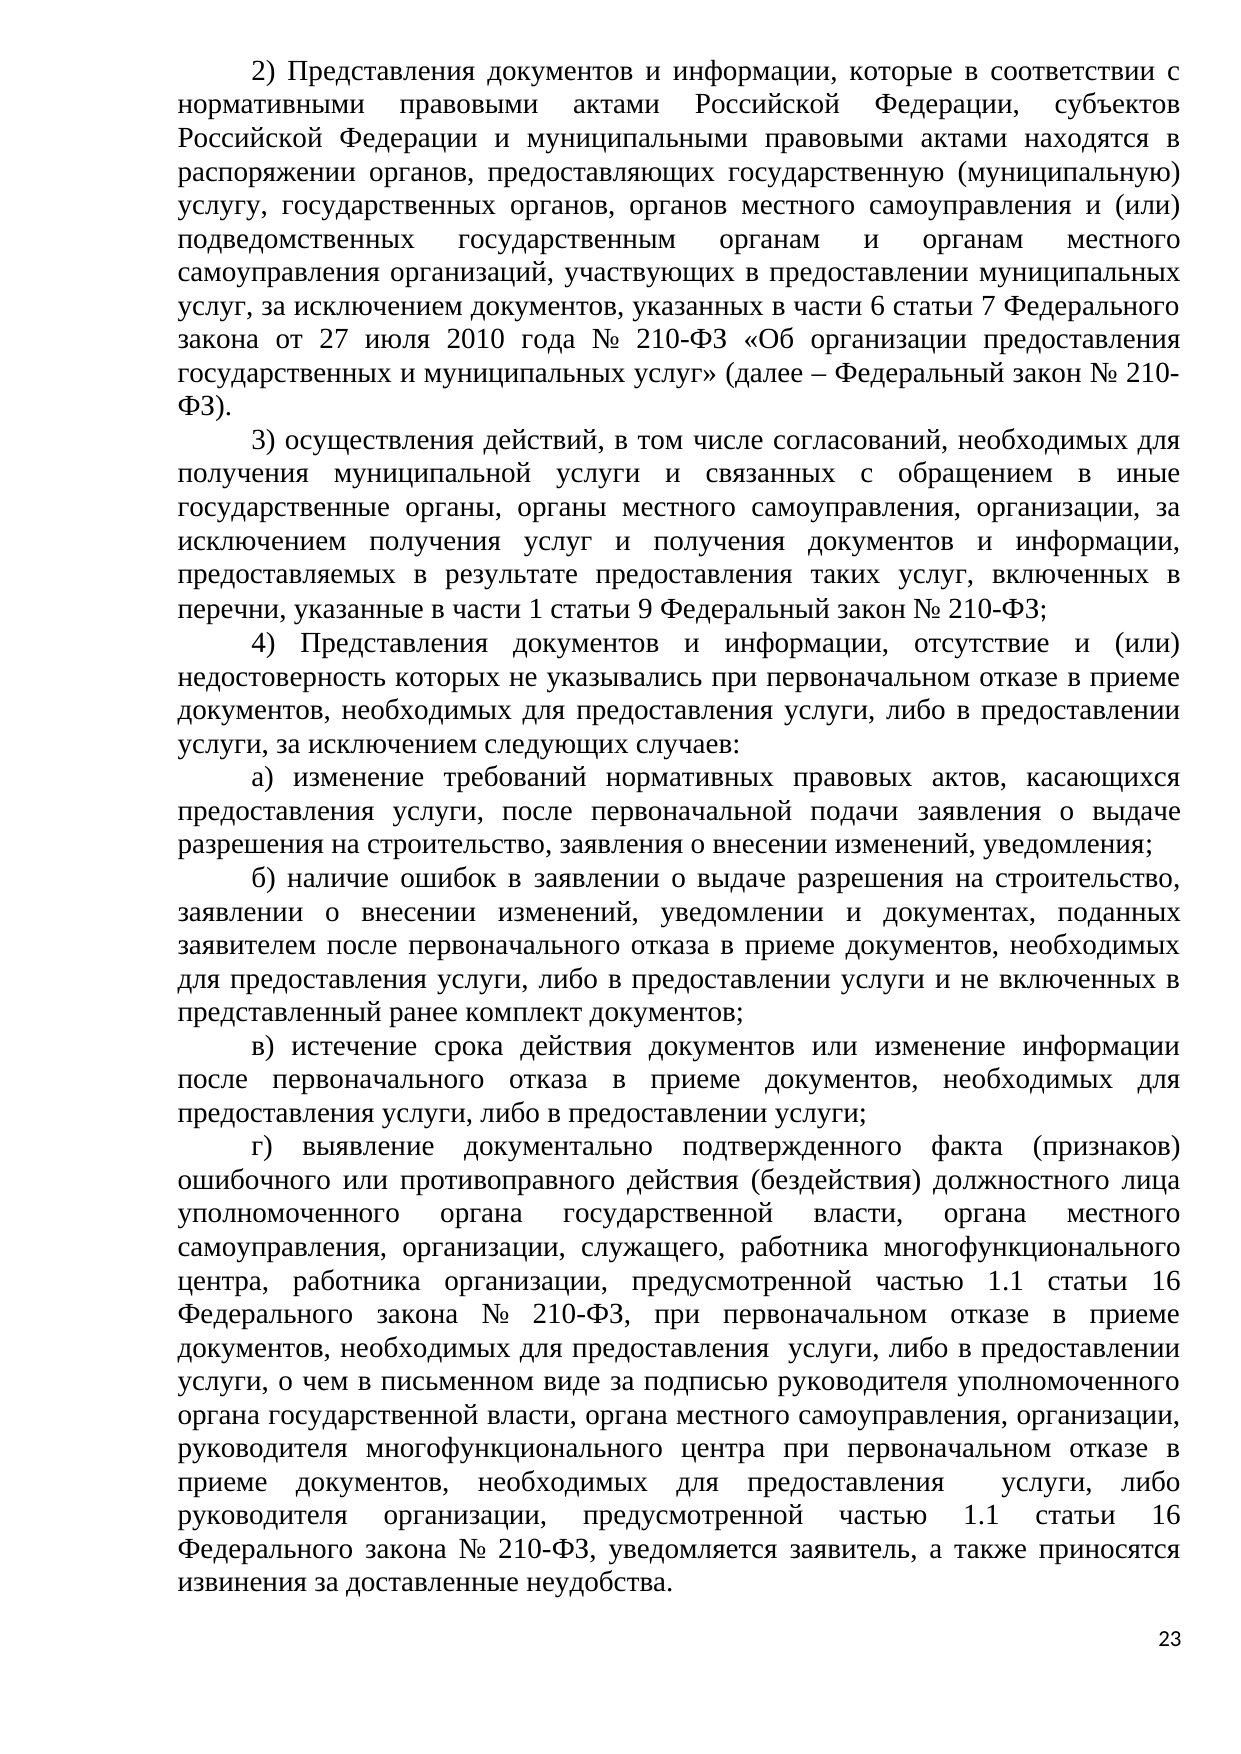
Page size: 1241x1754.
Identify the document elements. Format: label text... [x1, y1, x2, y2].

text в) истечение срока действия документов или изменение информации после первоначального отказа в приеме документов, необходимых для предоставления услуги, либо в предоставлении услуги; [177, 1028, 1181, 1128]
text 3) осуществления действий, в том числе согласований, необходимых для получения муниципальной услуги и связанных с обращением в иные государственные органы, органы местного самоуправления, организации, за исключением получения услуг и получения документов и информации, предоставляемых в результате предоставления таких услуг, включенных в перечни, указанные в части 1 статьи 9 Федеральный закон № 210-ФЗ; [177, 422, 1181, 625]
text 4) Представления документов и информации, отсутствие и (или) недостоверность которых не указывались при первоначальном отказе в приеме документов, необходимых для предоставления услуги, либо в предоставлении услуги, за исключением следующих случаев: [177, 625, 1181, 759]
text б) наличие ошибок в заявлении о выдаче разрешения на строительство, заявлении о внесении изменений, уведомлении и документах, поданных заявителем после первоначального отказа в приеме документов, необходимых для предоставления услуги, либо в предоставлении услуги и не включенных в представленный ранее комплект документов; [177, 860, 1181, 1028]
text 2) Представления документов и информации, которые в соответствии с нормативными правовыми актами Российской Федерации, субъектов Российской Федерации и муниципальными правовыми актами находятся в распоряжении органов, предоставляющих государственную (муниципальную) услугу, государственных органов, органов местного самоуправления и (или) подведомственных государственным органам и органам местного самоуправления организаций, участвующих в предоставлении муниципальных услуг, за исключением документов, указанных в части 6 статьи 7 Федерального закона от 27 июля 2010 года № 210-ФЗ «Об организации предоставления государственных и муниципальных услуг» (далее – Федеральный закон № 210-ФЗ). [177, 53, 1181, 422]
text а) изменение требований нормативных правовых актов, касающихся предоставления услуги, после первоначальной подачи заявления о выдаче разрешения на строительство, заявления о внесении изменений, уведомления; [177, 759, 1181, 860]
text г) выявление документально подтвержденного факта (признаков) ошибочного или противоправного действия (бездействия) должностного лица уполномоченного органа государственной власти, органа местного самоуправления, организации, служащего, работника многофункционального центра, работника организации, предусмотренной частью 1.1 статьи 16 Федерального закона № 210-ФЗ, при первоначальном отказе в приеме документов, необходимых для предоставления услуги, либо в предоставлении услуги, о чем в письменном виде за подписью руководителя уполномоченного органа государственной власти, органа местного самоуправления, организации, руководителя многофункционального центра при первоначальном отказе в приеме документов, необходимых для предоставления услуги, либо руководителя организации, предусмотренной частью 1.1 статьи 16 Федерального закона № 210-ФЗ, уведомляется заявитель, а также приносятся извинения за доставленные неудобства. [177, 1128, 1181, 1598]
